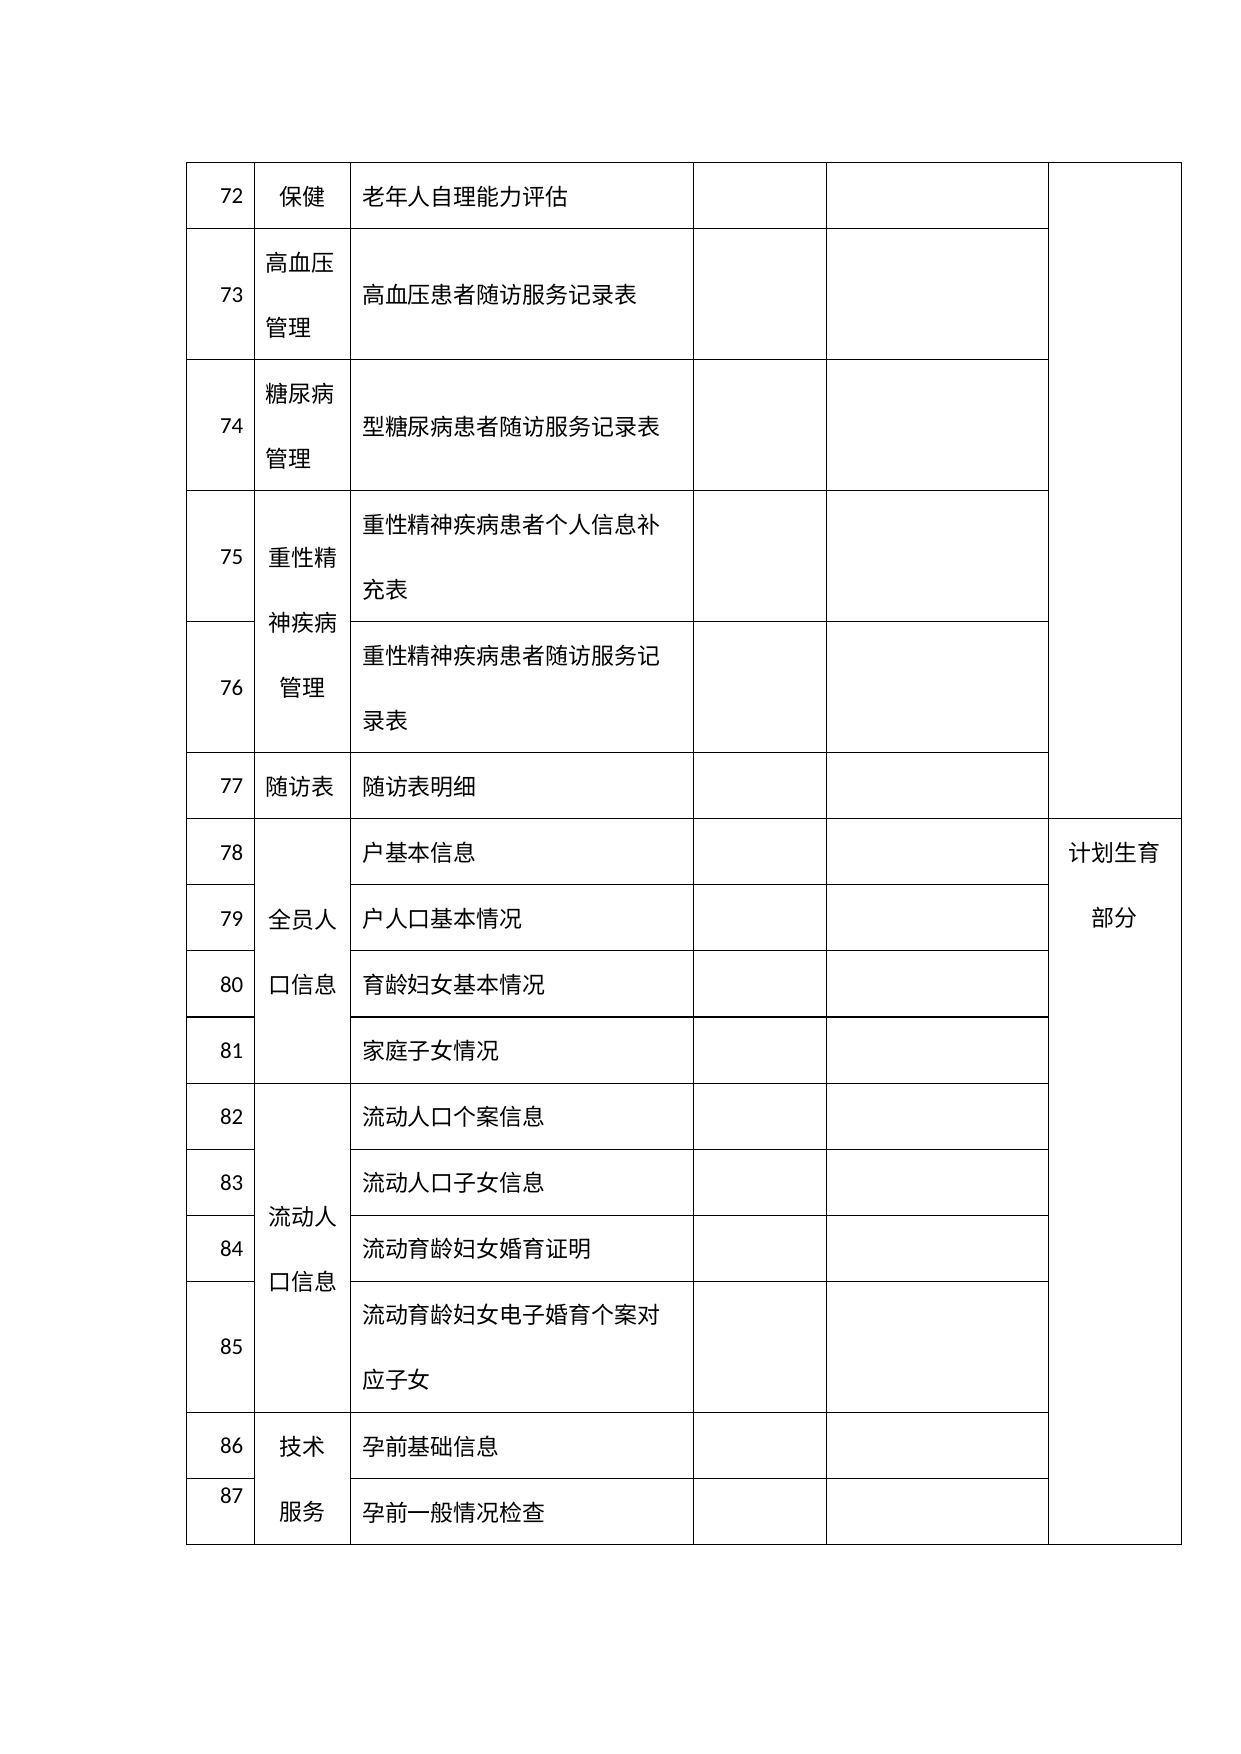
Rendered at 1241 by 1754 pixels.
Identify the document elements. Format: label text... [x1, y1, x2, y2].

table_cell 重性精神疾病患者随访服务记录表 [351, 622, 693, 752]
table_cell 家庭子女情况 [351, 1018, 693, 1082]
table_cell 型糖尿病患者随访服务记录表 [351, 360, 693, 490]
table_cell [694, 229, 826, 359]
table_cell [694, 753, 826, 818]
table_cell 重性精神疾病患者个人信息补充表 [351, 491, 693, 621]
table_cell [694, 163, 826, 228]
table_cell 72 [187, 163, 254, 228]
table_cell [694, 1282, 826, 1412]
table_cell [827, 622, 1048, 752]
table_cell [827, 951, 1048, 1016]
table_cell 83 [187, 1150, 254, 1214]
table_cell 流动育龄妇女电子婚育个案对应子女 [351, 1282, 693, 1412]
table_cell [827, 1413, 1048, 1478]
table_cell [827, 229, 1048, 359]
table_cell 老年人保健 [255, 163, 350, 228]
table_cell [694, 1018, 826, 1082]
table_cell 高血压管理 [255, 229, 350, 359]
table_cell 高血压患者随访服务记录表 [351, 229, 693, 359]
table_cell [827, 1084, 1048, 1148]
table_cell [827, 1150, 1048, 1214]
table_cell 84 [187, 1216, 254, 1281]
table_cell [694, 360, 826, 490]
table_cell 老年人自理能力评估 [351, 163, 693, 228]
table_cell [827, 1216, 1048, 1281]
table_cell 85 [187, 1282, 254, 1412]
table_cell [694, 819, 826, 884]
table_cell 78 [187, 819, 254, 884]
table_cell [827, 1479, 1048, 1544]
table_cell [827, 1018, 1048, 1082]
table_cell 重性精神疾病管理 [255, 491, 350, 752]
table_cell 随访表 [255, 753, 350, 818]
table_cell [694, 1150, 826, 1214]
table_cell [827, 753, 1048, 818]
table_cell 81 [187, 1018, 254, 1082]
table_cell 流动人口个案信息 [351, 1084, 693, 1148]
table_cell 86 [187, 1413, 254, 1478]
table_cell 户基本信息 [351, 819, 693, 884]
table_cell 糖尿病管理 [255, 360, 350, 490]
table_cell [827, 163, 1048, 228]
table_cell 82 [187, 1084, 254, 1148]
table_cell 孕前一般情况检查 [351, 1479, 693, 1544]
table_cell 80 [187, 951, 254, 1016]
table_cell 流动育龄妇女婚育证明 [351, 1216, 693, 1281]
table_cell [694, 1479, 826, 1544]
table_cell 流动人口信息 [255, 1084, 350, 1412]
table_cell [694, 1413, 826, 1478]
table_cell [827, 819, 1048, 884]
table_cell [827, 885, 1048, 950]
table_cell [694, 1084, 826, 1148]
table_cell 76 [187, 622, 254, 752]
table_cell 技术 服务 [255, 1413, 350, 1544]
table_cell 77 [187, 753, 254, 818]
table_cell [694, 622, 826, 752]
table_cell [694, 491, 826, 621]
table_cell 育龄妇女基本情况 [351, 951, 693, 1016]
table_cell 随访表明细 [351, 753, 693, 818]
table_cell 计划生育部分 [1049, 819, 1181, 1544]
table_cell 87 [187, 1479, 254, 1544]
table_cell 74 [187, 360, 254, 490]
table_cell 73 [187, 229, 254, 359]
table_cell 户人口基本情况 [351, 885, 693, 950]
table_cell [694, 1216, 826, 1281]
table_cell 75 [187, 491, 254, 621]
table_cell [827, 360, 1048, 490]
table_cell [694, 885, 826, 950]
table_cell [827, 1282, 1048, 1412]
table_cell [694, 951, 826, 1016]
table_cell 流动人口子女信息 [351, 1150, 693, 1214]
table_cell [827, 491, 1048, 621]
table_cell 孕前基础信息 [351, 1413, 693, 1478]
table_cell 全员人口信息 [255, 819, 350, 1082]
table_cell 79 [187, 885, 254, 950]
